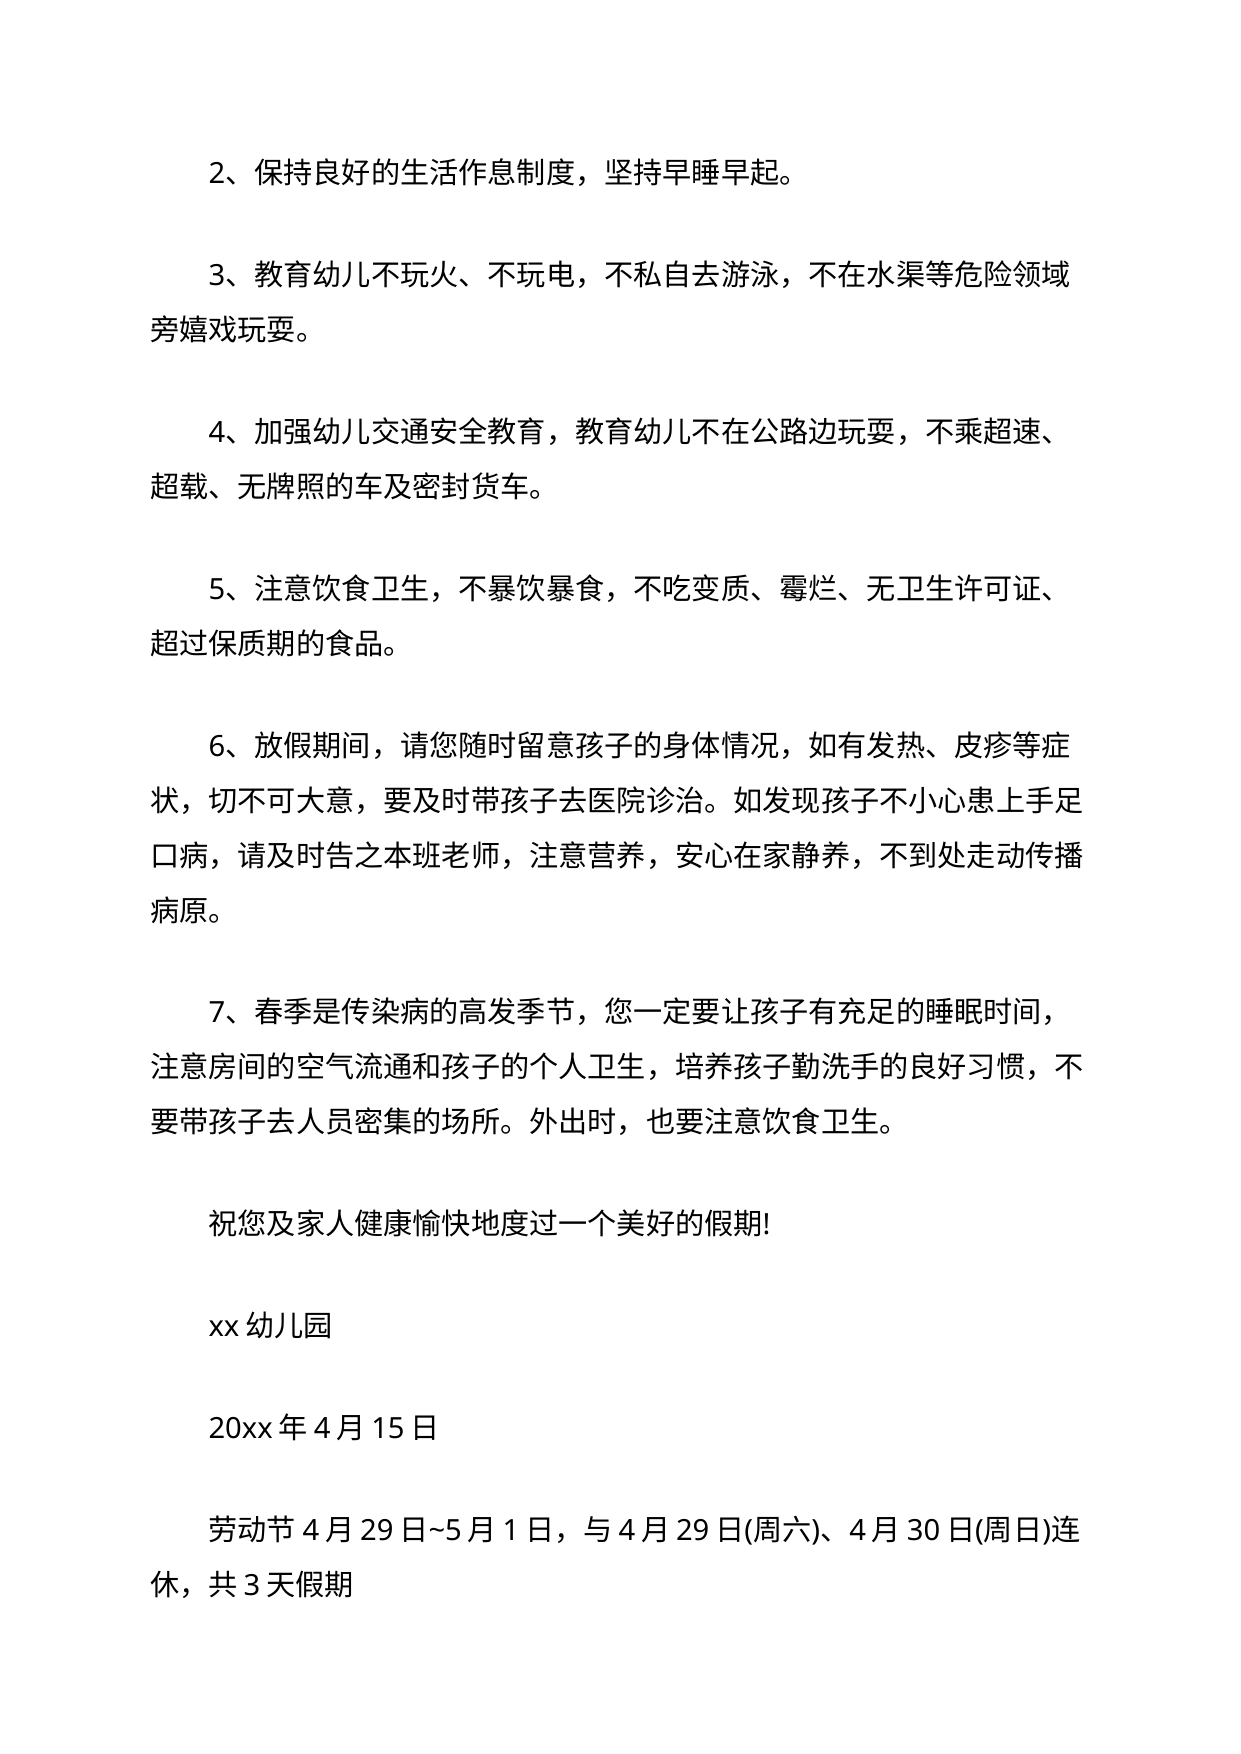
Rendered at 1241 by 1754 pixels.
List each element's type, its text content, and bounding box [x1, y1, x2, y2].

text xx幼儿园 [150, 1302, 1090, 1345]
text 祝您及家人健康愉快地度过一个美好的假期! [150, 1201, 1090, 1243]
text 20xx年4月15日 [150, 1404, 1090, 1447]
text 2、保持良好的生活作息制度，坚持早睡早起。 [150, 150, 1090, 192]
text 3、教育幼儿不玩火、不玩电，不私自去游泳，不在水渠等危险领域旁嬉戏玩耍。 [150, 252, 1090, 349]
text 4、加强幼儿交通安全教育，教育幼儿不在公路边玩耍，不乘超速、超载、无牌照的车及密封货车。 [150, 409, 1090, 506]
text 5、注意饮食卫生，不暴饮暴食，不吃变质、霉烂、无卫生许可证、超过保质期的食品。 [150, 566, 1090, 663]
text 劳动节 4月29日~5月1日，与4月29日(周六)、4月30日(周日)连休，共3天假期 [150, 1506, 1090, 1604]
text 6、放假期间，请您随时留意孩子的身体情况，如有发热、皮疹等症状，切不可大意，要及时带孩子去医院诊治。如发现孩子不小心患上手足口病，请及时告之本班老师，注意营养，安心在家静养，不到处走动传播病原。 [150, 722, 1090, 929]
text 7、春季是传染病的高发季节，您一定要让孩子有充足的睡眠时间，注意房间的空气流通和孩子的个人卫生，培养孩子勤洗手的良好习惯，不要带孩子去人员密集的场所。外出时，也要注意饮食卫生。 [150, 989, 1090, 1141]
